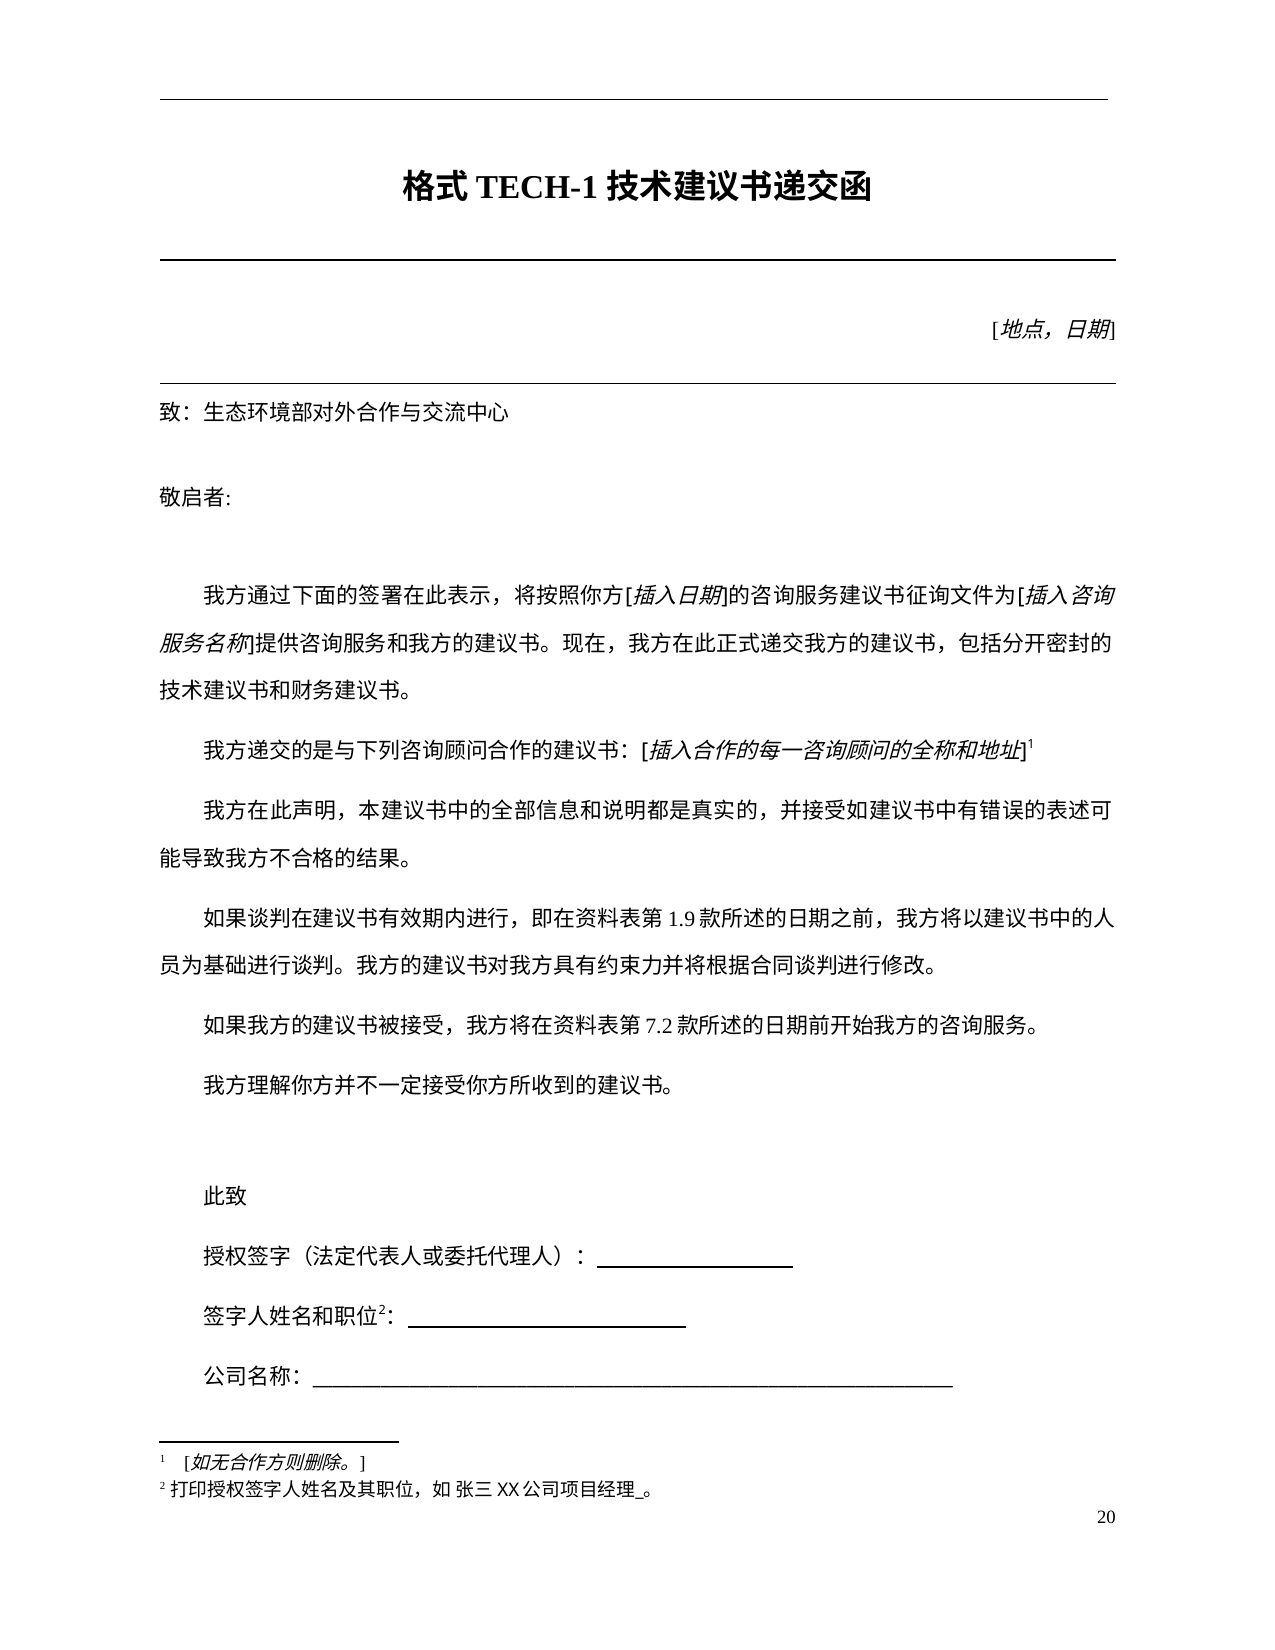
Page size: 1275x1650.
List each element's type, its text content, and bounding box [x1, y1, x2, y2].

text 致：生态环境部对外合作与交流中心 [159, 395, 1116, 427]
text [地点，日期] [159, 312, 1116, 343]
text 格式TECH-1 技术建议书递交函 [159, 159, 1116, 208]
text 签字人姓名和职位： [159, 1299, 1116, 1331]
text 如果我方的建议书被接受，我方将在资料表第7.2款所述的日期前开始我方的咨询服务。 [159, 1008, 1116, 1040]
text 公司名称：__________________________________________________________________ [159, 1359, 1116, 1391]
text 我方递交的是与下列咨询顾问合作的建议书：[插入合作的每一咨询顾问的全称和地址] [159, 733, 1116, 765]
text 我方通过下面的签署在此表示，将按照你方[插入日期]的咨询服务建议书征询文件为[插入咨询服务名称]提供咨询服务和我方的建议书。现在，我方在此正式递交我方的建议书，包括分开密封的技术建议书和财务建议书。 [159, 578, 1116, 705]
text 此致 [159, 1179, 1116, 1210]
text 如果谈判在建议书有效期内进行，即在资料表第1.9款所述的日期之前，我方将以建议书中的人员为基础进行谈判。我方的建议书对我方具有约束力并将根据合同谈判进行修改。 [159, 901, 1116, 980]
text 我方理解你方并不一定接受你方所收到的建议书。 [159, 1068, 1116, 1100]
text 授权签字（法定代表人或委托代理人）： [159, 1239, 1116, 1270]
text 敬启者: [159, 480, 1116, 512]
text 我方在此声明，本建议书中的全部信息和说明都是真实的，并接受如建议书中有错误的表述可能导致我方不合格的结果。 [159, 793, 1116, 873]
